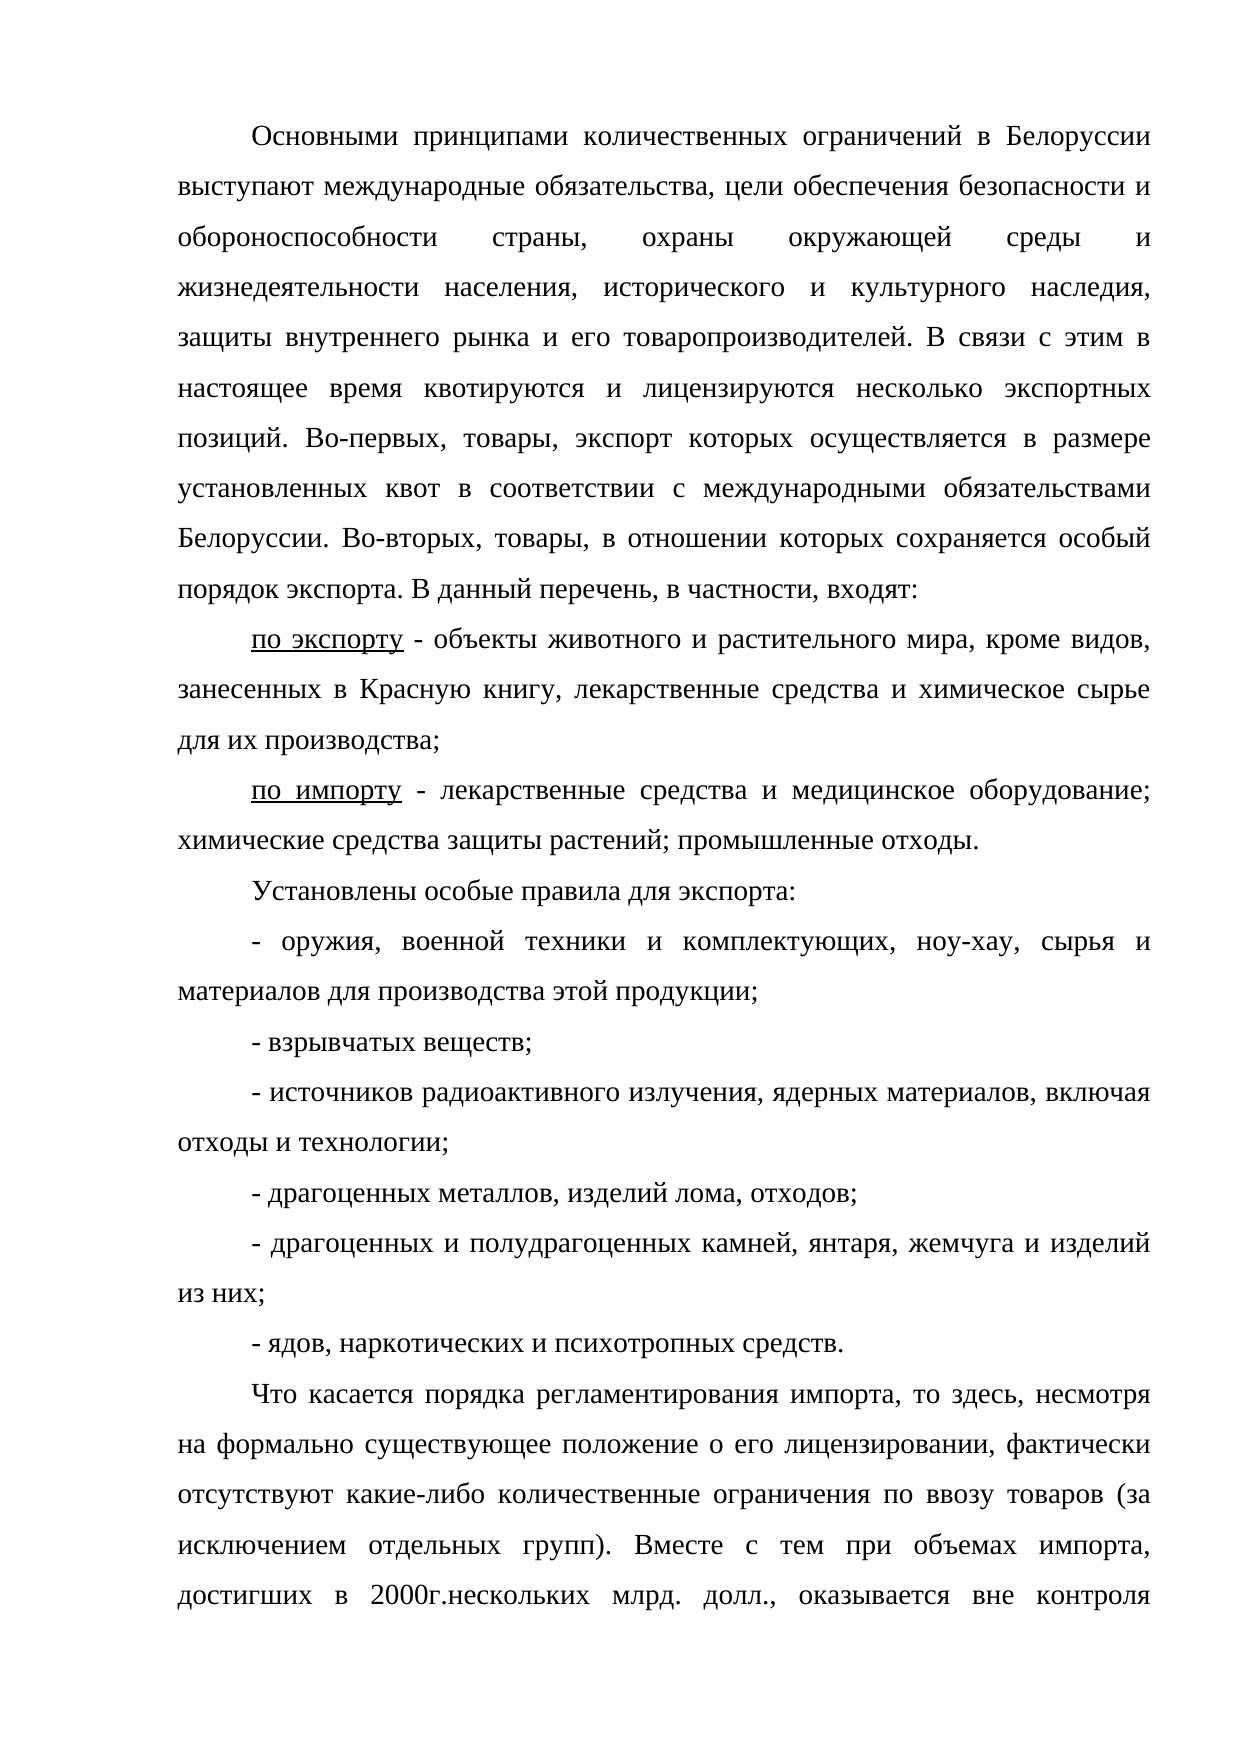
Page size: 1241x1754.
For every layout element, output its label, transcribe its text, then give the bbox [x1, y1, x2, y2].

text - взрывчатых веществ; [177, 1024, 1152, 1057]
text - оружия, военной техники и комплектующих, ноу-хау, сырья и материалов для производства этой продукции; [177, 923, 1152, 1007]
text - драгоценных и полудрагоценных камней, янтаря, жемчуга и изделий из них; [177, 1225, 1152, 1309]
text - источников радиоактивного излучения, ядерных материалов, включая отходы и технологии; [177, 1074, 1152, 1158]
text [177, 1376, 1152, 1611]
text - драгоценных металлов, изделий лома, отходов; [177, 1175, 1152, 1208]
text Основными принципами количественных ограничений в Белоруссии выступают международные обязательства, цели обеспечения безопасности и обороноспособности страны, охраны окружающей среды и жизнедеятельности населения, исторического и культурного наследия, защиты внутреннего рынка и его товаропроизводителей. В связи с этим в настоящее время квотируются и лицензируются несколько экспортных позиций. Во-первых, товары, экспорт которых осуществляется в размере установленных квот в соответствии с международными обязательствами Белоруссии. Во-вторых, товары, в отношении которых сохраняется особый порядок экспорта. В данный перечень, в частности, входят: [177, 118, 1152, 604]
text по импорту - лекарственные средства и медицинское оборудование; химические средства защиты растений; промышленные отходы. [177, 772, 1152, 856]
text Установлены особые правила для экспорта: [177, 873, 1152, 906]
text по экспорту - объекты животного и растительного мира, кроме видов, занесенных в Красную книгу, лекарственные средства и химическое сырье для их производства; [177, 621, 1152, 755]
text - ядов, наркотических и психотропных средств. [177, 1326, 1152, 1359]
